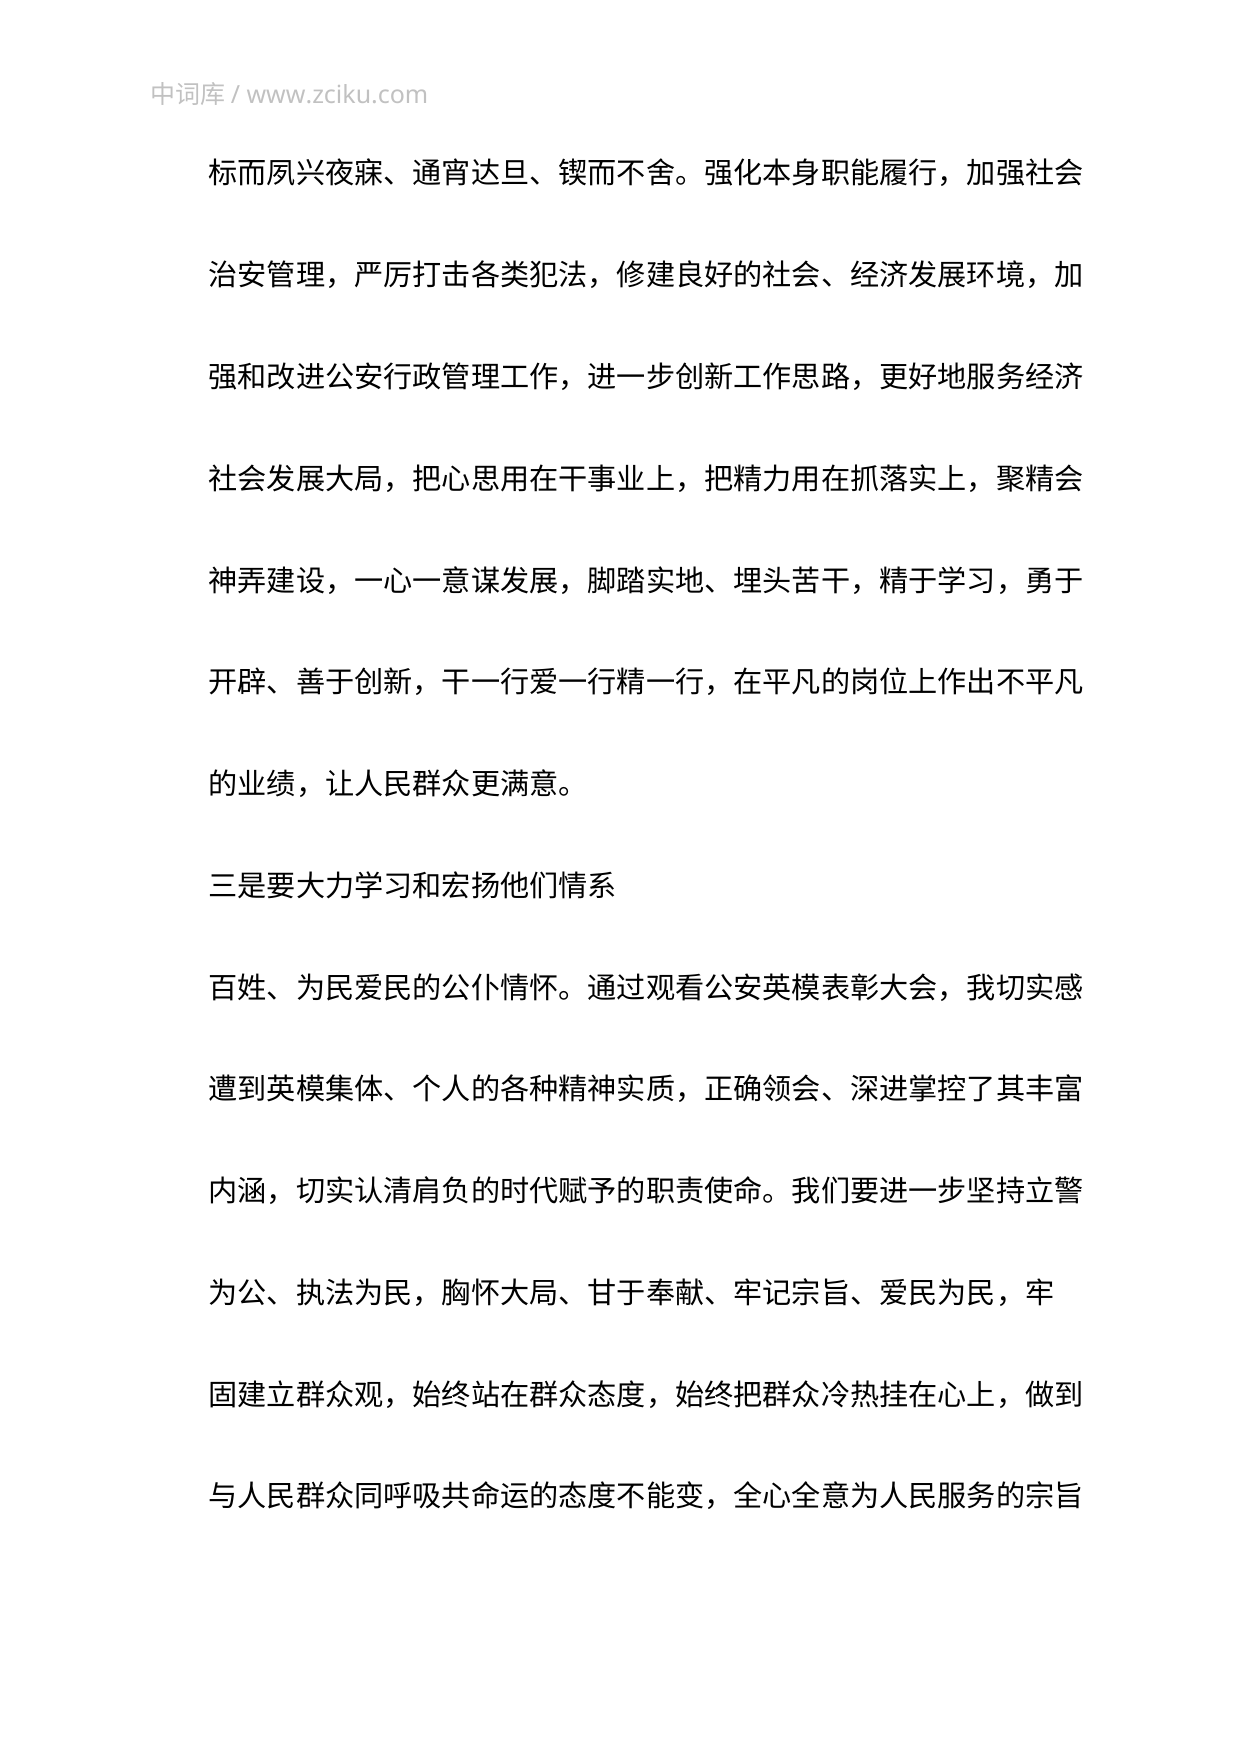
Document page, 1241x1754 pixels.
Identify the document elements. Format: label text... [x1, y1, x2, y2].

text 固建立群众观，始终站在群众态度，始终把群众冷热挂在心上，做到 [150, 1371, 1090, 1413]
text 遭到英模集体、个人的各种精神实质，正确领会、深进掌控了其丰富 [150, 1066, 1090, 1108]
text 三是要大力学习和宏扬他们情系 [150, 862, 1090, 905]
text 内涵，切实认清肩负的时代赋予的职责使命。我们要进一步坚持立警 [150, 1168, 1090, 1210]
text 开辟、善于创新，干一行爱一行精一行，在平凡的岗位上作出不平凡 [150, 659, 1090, 701]
text 神弄建设，一心一意谋发展，脚踏实地、埋头苦干，精于学习，勇于 [150, 557, 1090, 599]
text 治安管理，严厉打击各类犯法，修建良好的社会、经济发展环境，加 [150, 252, 1090, 294]
text 强和改进公安行政管理工作，进一步创新工作思路，更好地服务经济 [150, 353, 1090, 396]
text 与人民群众同呼吸共命运的态度不能变，全心全意为人民服务的宗旨 [150, 1473, 1090, 1515]
text 为公、执法为民，胸怀大局、甘于奉献、牢记宗旨、爱民为民，牢 [150, 1269, 1090, 1312]
text 的业绩，让人民群众更满意。 [150, 761, 1090, 803]
text 百姓、为民爱民的公仆情怀。通过观看公安英模表彰大会，我切实感 [150, 964, 1090, 1006]
text 标而夙兴夜寐、通宵达旦、锲而不舍。强化本身职能履行，加强社会 [150, 150, 1090, 192]
text 社会发展大局，把心思用在干事业上，把精力用在抓落实上，聚精会 [150, 455, 1090, 498]
